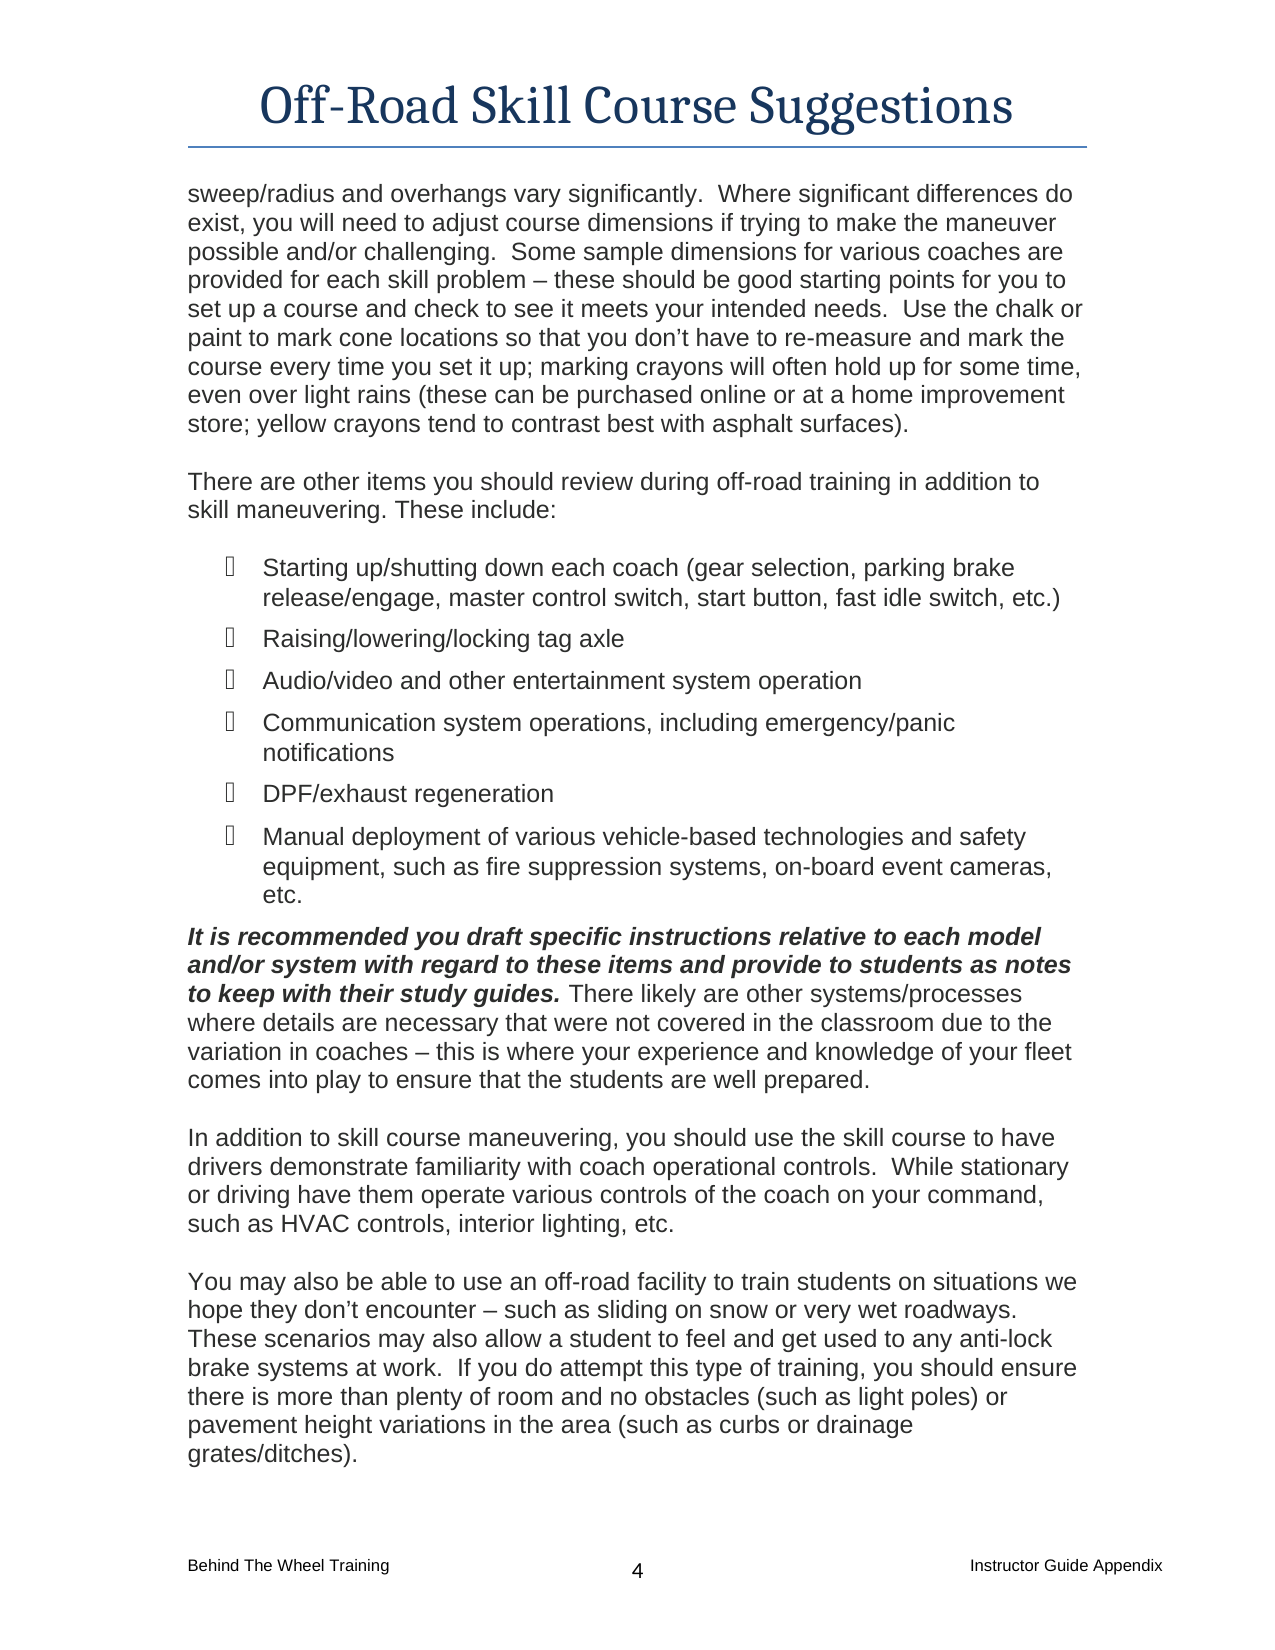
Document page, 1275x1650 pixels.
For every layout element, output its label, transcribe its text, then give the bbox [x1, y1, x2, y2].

text You may also be able to use an off-road facility to train students on situations we hope they don’t encounter – such as sliding on snow or very wet roadways. These scenarios may also allow a student to feel and get used to any anti-lock brake systems at work. If you do attempt this type of training, you should ensure there is more than plenty of room and no obstacles (such as light poles) or pavement height variations in the area (such as curbs or drainage grates/ditches). [187, 1266, 1087, 1468]
list Manual deployment of various vehicle-based technologies and safety equipment, such as fire suppression systems, on-board event cameras, etc. [225, 822, 1087, 909]
list Starting up/shutting down each coach (gear selection, parking brake release/engage, master control switch, start button, fast idle switch, etc.) [225, 553, 1087, 611]
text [187, 179, 1087, 438]
list DPF/exhaust regeneration [225, 779, 1087, 809]
list Communication system operations, including emergency/panic notifications [225, 708, 1087, 767]
text There are other items you should review during off-road training in addition to skill maneuvering. These include: [187, 466, 1087, 524]
list Audio/video and other entertainment system operation [225, 666, 1087, 696]
list Raising/lowering/locking tag axle [225, 624, 1087, 653]
text It is recommended you draft specific instructions relative to each model and/or system with regard to these items and provide to students as notes to keep with their study guides. There likely are other systems/processes where details are necessary that were not covered in the classroom due to the variation in coaches – this is where your experience and knowledge of your fleet comes into play to ensure that the students are well prepared. [187, 921, 1087, 1094]
text In addition to skill course maneuvering, you should use the skill course to have drivers demonstrate familiarity with coach operational controls. While stationary or driving have them operate various controls of the coach on your command, such as HVAC controls, interior lighting, etc. [187, 1123, 1087, 1238]
